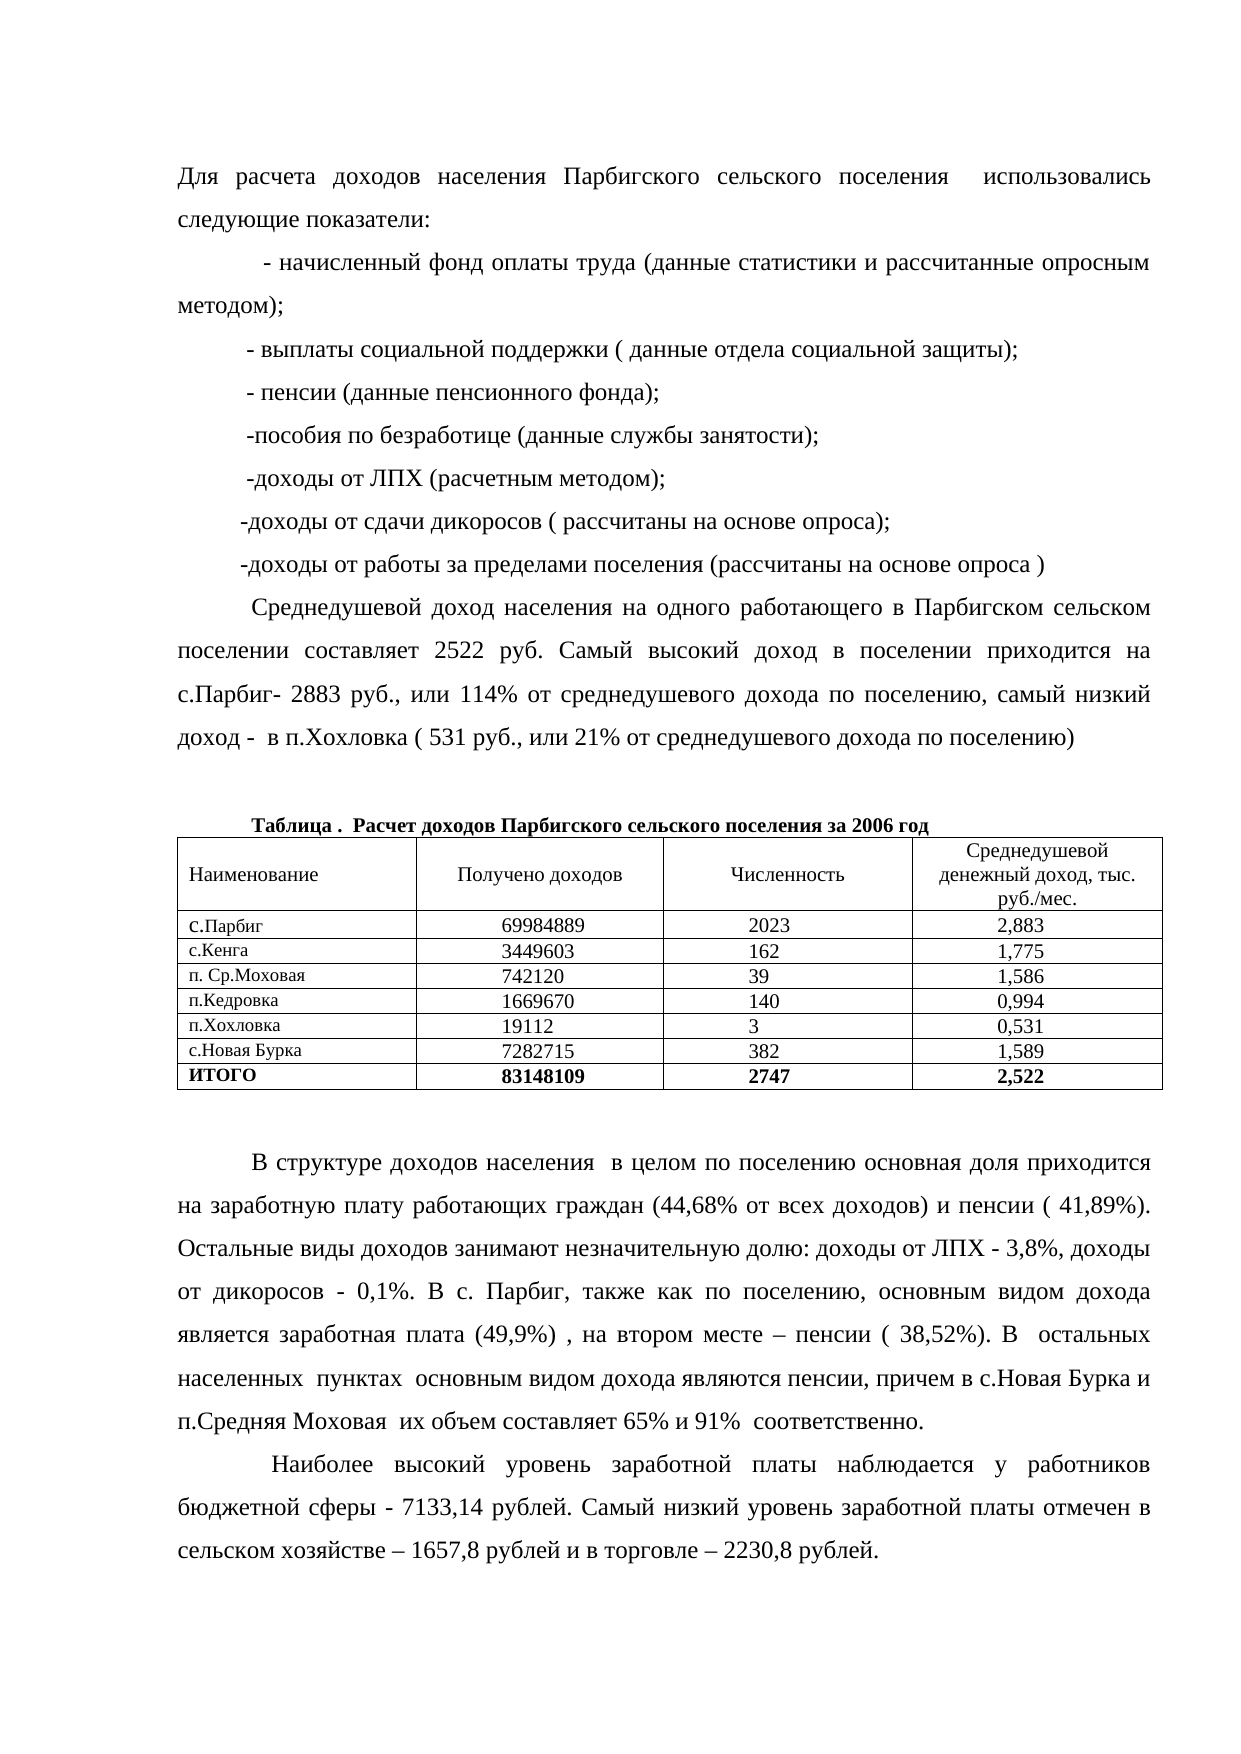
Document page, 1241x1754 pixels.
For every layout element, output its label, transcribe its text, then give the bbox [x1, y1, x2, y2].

text - пенсии (данные пенсионного фонда); [177, 377, 1152, 406]
table_cell 69984889 [417, 911, 663, 938]
text -пособия по безработице (данные службы занятости); [177, 420, 1152, 449]
table_cell 382 [664, 1039, 912, 1063]
table_cell п.Кедровка [178, 989, 416, 1013]
text Наиболее высокий уровень заработной платы наблюдается у работников бюджетной сферы - 7133,14 рублей. Самый низкий уровень заработной платы отмечен в сельском хозяйстве – 1657,8 рублей и в торговле – 2230,8 рублей. [177, 1449, 1152, 1564]
text Для расчета доходов населения Парбигского сельского поселения использовались следующие показатели: [177, 161, 1152, 233]
text -доходы от работы за пределами поселения (рассчитаны на основе опроса ) [177, 549, 1152, 578]
table_cell с.Кенга [178, 939, 416, 963]
text - выплаты социальной поддержки ( данные отдела социальной защиты); [177, 334, 1152, 362]
table_cell 1,589 [913, 1039, 1162, 1063]
table_cell 2023 [664, 911, 912, 938]
text - начисленный фонд оплаты труда (данные статистики и рассчитанные опросным методом); [177, 247, 1152, 319]
table_cell 3 [664, 1014, 912, 1038]
table_cell 0,994 [913, 989, 1162, 1013]
table_cell 7282715 [417, 1039, 663, 1063]
table_cell с.Новая Бурка [178, 1039, 416, 1063]
text -доходы от ЛПХ (расчетным методом); [177, 463, 1152, 492]
table_cell 742120 [417, 964, 663, 988]
table_cell 83148109 [417, 1064, 663, 1088]
table_cell 2747 [664, 1064, 912, 1088]
table_cell 39 [664, 964, 912, 988]
table_cell 3449603 [417, 939, 663, 963]
table_header Численность [664, 838, 912, 910]
table_cell 1,586 [913, 964, 1162, 988]
table_cell п. Ср.Моховая [178, 964, 416, 988]
table_header Среднедушевой денежный доход, тыс. руб./мес. [913, 838, 1162, 910]
table_cell 140 [664, 989, 912, 1013]
table_cell 0,531 [913, 1014, 1162, 1038]
table_cell 2,522 [913, 1064, 1162, 1088]
text -доходы от сдачи дикоросов ( рассчитаны на основе опроса); [177, 506, 1152, 535]
text Таблица . Расчет доходов Парбигского сельского поселения за 2006 год [177, 813, 1152, 837]
table_cell с.Парбиг [178, 911, 416, 938]
text В структуре доходов населения в целом по поселению основная доля приходится на заработную плату работающих граждан (44,68% от всех доходов) и пенсии ( 41,89%). Остальные виды доходов занимают незначительную долю: доходы от ЛПХ - 3,8%, доходы от дикоросов - 0,1%. В с. Парбиг, также как по поселению, основным видом дохода является заработная плата (49,9%) , на втором месте – пенсии ( 38,52%). В остальных населенных пунктах основным видом дохода являются пенсии, причем в с.Новая Бурка и п.Средняя Моховая их объем составляет 65% и 91% соответственно. [177, 1147, 1152, 1434]
table_cell ИТОГО [178, 1064, 416, 1088]
table_cell 1,775 [913, 939, 1162, 963]
table_header Наименование [178, 838, 416, 910]
table_cell 2,883 [913, 911, 1162, 938]
table_cell 162 [664, 939, 912, 963]
table_cell 1669670 [417, 989, 663, 1013]
text Среднедушевой доход населения на одного работающего в Парбигском сельском поселении составляет 2522 руб. Самый высокий доход в поселении приходится на с.Парбиг- 2883 руб., или 114% от среднедушевого дохода по поселению, самый низкий доход - в п.Хохловка ( 531 руб., или 21% от среднедушевого дохода по поселению) [177, 592, 1152, 751]
table_cell 19112 [417, 1014, 663, 1038]
table_cell п.Хохловка [178, 1014, 416, 1038]
table_header Получено доходов [417, 838, 663, 910]
